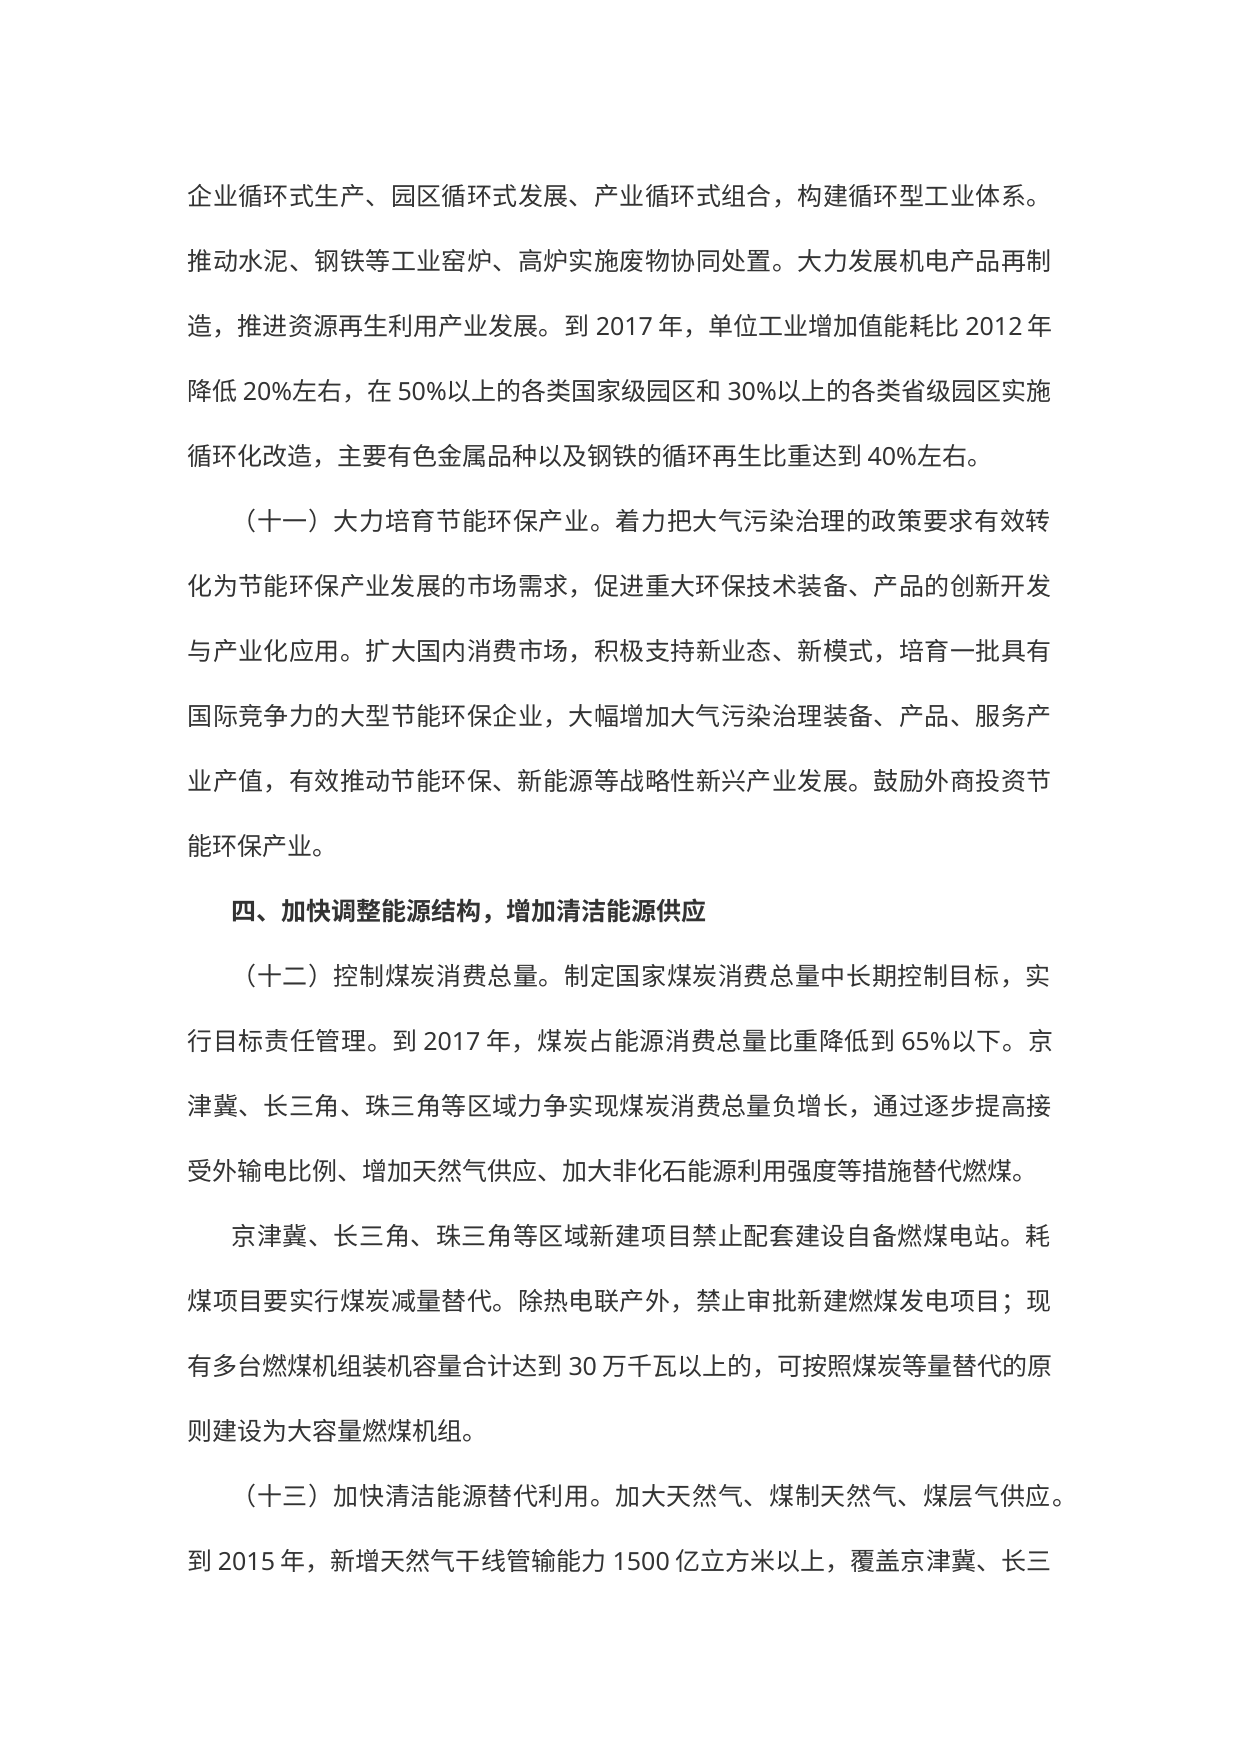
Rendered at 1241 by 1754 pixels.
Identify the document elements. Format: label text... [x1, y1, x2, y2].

text 四、加快调整能源结构，增加清洁能源供应 [187, 877, 1053, 942]
text （十一）大力培育节能环保产业。着力把大气污染治理的政策要求有效转化为节能环保产业发展的市场需求，促进重大环保技术装备、产品的创新开发与产业化应用。扩大国内消费市场，积极支持新业态、新模式，培育一批具有国际竞争力的大型节能环保企业，大幅增加大气污染治理装备、产品、服务产业产值，有效推动节能环保、新能源等战略性新兴产业发展。鼓励外商投资节能环保产业。 [187, 487, 1053, 877]
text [187, 1462, 1053, 1592]
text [187, 162, 1053, 487]
text （十二）控制煤炭消费总量。制定国家煤炭消费总量中长期控制目标，实行目标责任管理。到2017年，煤炭占能源消费总量比重降低到65%以下。京津冀、长三角、珠三角等区域力争实现煤炭消费总量负增长，通过逐步提高接受外输电比例、增加天然气供应、加大非化石能源利用强度等措施替代燃煤。 [187, 942, 1053, 1202]
text 京津冀、长三角、珠三角等区域新建项目禁止配套建设自备燃煤电站。耗煤项目要实行煤炭减量替代。除热电联产外，禁止审批新建燃煤发电项目；现有多台燃煤机组装机容量合计达到30万千瓦以上的，可按照煤炭等量替代的原则建设为大容量燃煤机组。 [187, 1202, 1053, 1462]
